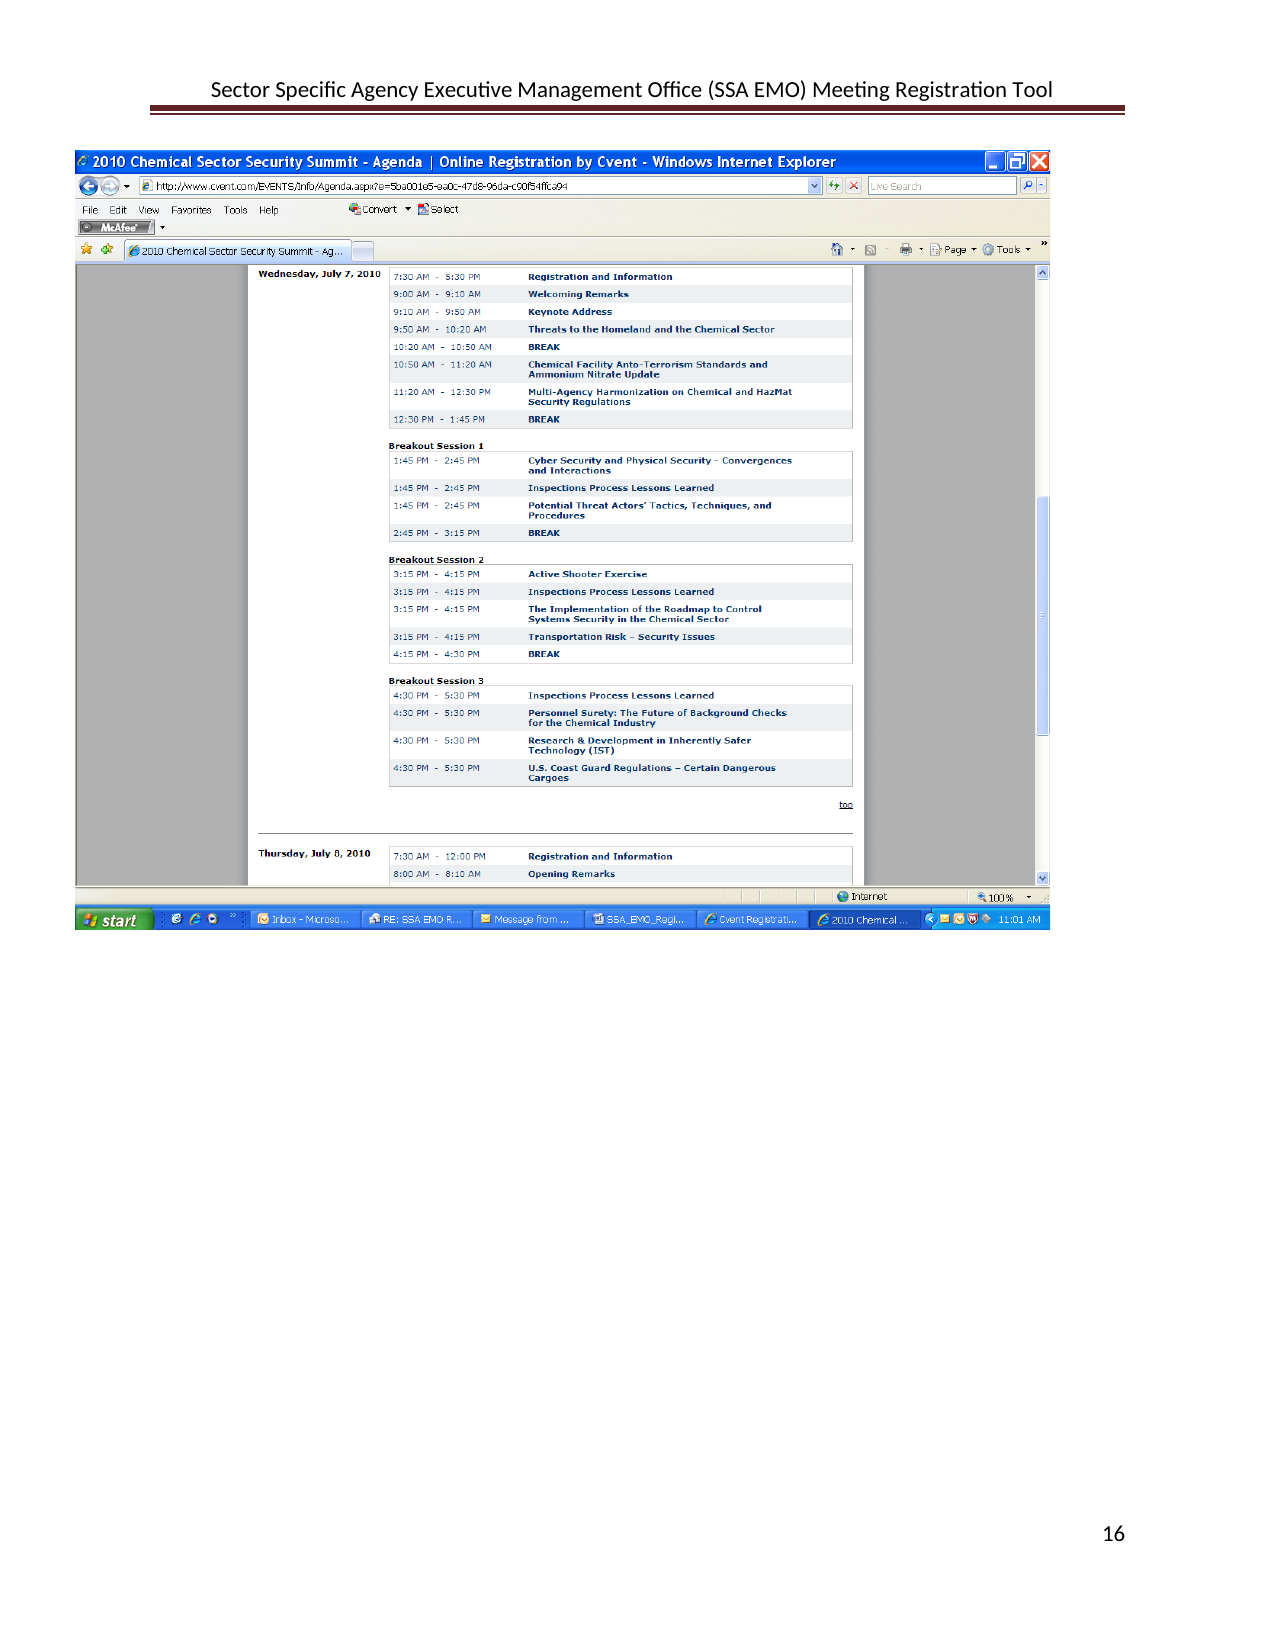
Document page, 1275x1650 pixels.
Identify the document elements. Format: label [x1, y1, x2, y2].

picture [75, 150, 1050, 930]
